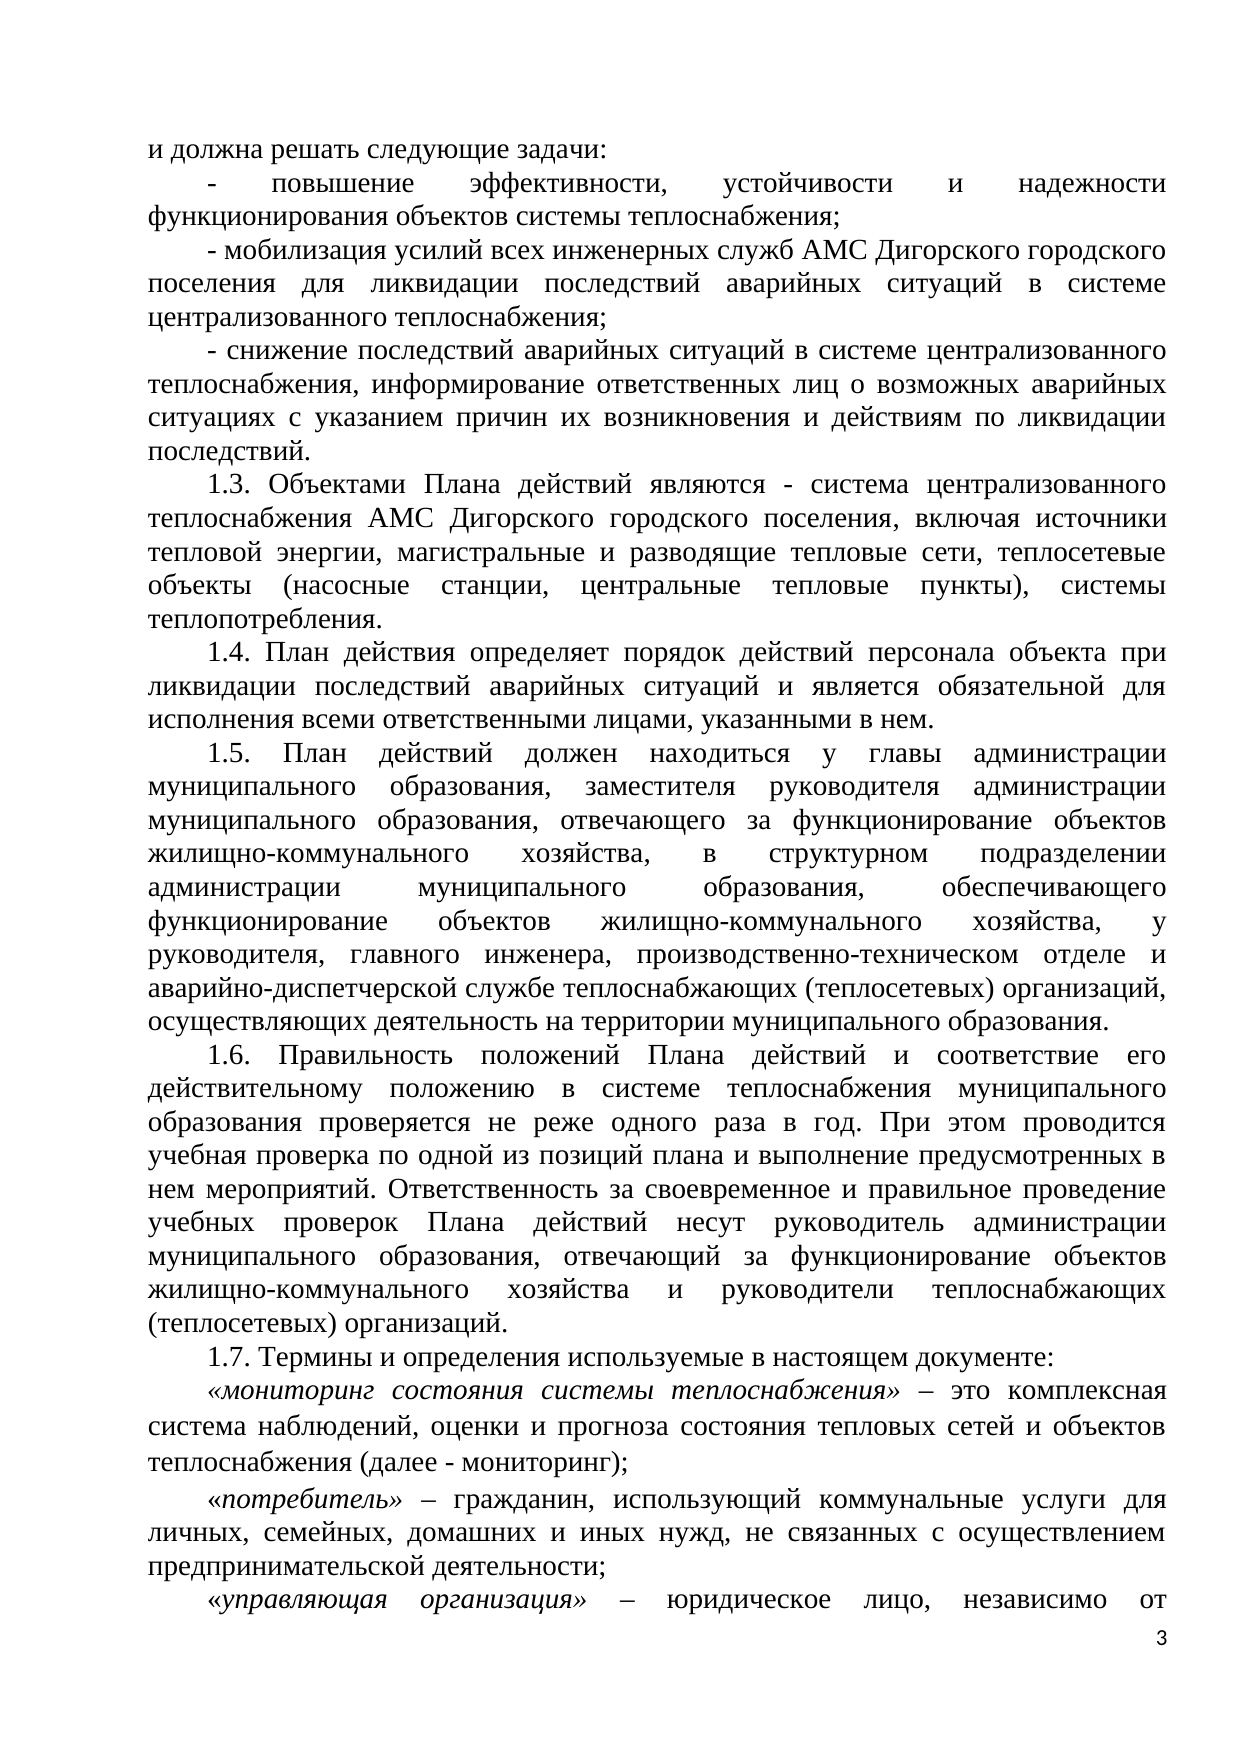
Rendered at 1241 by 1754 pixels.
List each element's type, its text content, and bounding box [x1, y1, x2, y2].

text «мониторинг состояния системы теплоснабжения» – это комплексная система наблюдений, оценки и прогноза состояния тепловых сетей и объектов теплоснабжения (далее - мониторинг); [148, 1372, 1167, 1478]
text 1.5. План действий должен находиться у главы администрации муниципального образования, заместителя руководителя администрации муниципального образования, отвечающего за функционирование объектов жилищно-коммунального хозяйства, в структурном подразделении администрации муниципального образования, обеспечивающего функционирование объектов жилищно-коммунального хозяйства, у руководителя, главного инженера, производственно-техническом отделе и аварийно-диспетчерской службе теплоснабжающих (теплосетевых) организаций, осуществляющих деятельность на территории муниципального образования. [148, 735, 1167, 1037]
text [148, 131, 1167, 165]
text 1.3. Объектами Плана действий являются - система централизованного теплоснабжения АМС Дигорского городского поселения, включая источники тепловой энергии, магистральные и разводящие тепловые сети, теплосетевые объекты (насосные станции, центральные тепловые пункты), системы теплопотребления. [148, 467, 1167, 634]
text «потребитель» – гражданин, использующий коммунальные услуги для личных, семейных, домашних и иных нужд, не связанных с осуществлением предпринимательской деятельности; [148, 1481, 1167, 1581]
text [148, 1581, 1167, 1615]
text - повышение эффективности, устойчивости и надежности функционирования объектов системы теплоснабжения; [148, 165, 1167, 232]
text 1.4. План действия определяет порядок действий персонала объекта при ликвидации последствий аварийных ситуаций и является обязательной для исполнения всеми ответственными лицами, указанными в нем. [148, 634, 1167, 735]
text - снижение последствий аварийных ситуаций в системе централизованного теплоснабжения, информирование ответственных лиц о возможных аварийных ситуациях с указанием причин их возникновения и действиям по ликвидации последствий. [148, 332, 1167, 467]
text 1.7. Термины и определения используемые в настоящем документе: [148, 1339, 1167, 1372]
text 1.6. Правильность положений Плана действий и соответствие его действительному положению в системе теплоснабжения муниципального образования проверяется не реже одного раза в год. При этом проводится учебная проверка по одной из позиций плана и выполнение предусмотренных в нем мероприятий. Ответственность за своевременное и правильное проведение учебных проверок Плана действий несут руководитель администрации муниципального образования, отвечающий за функционирование объектов жилищно-коммунального хозяйства и руководители теплоснабжающих (теплосетевых) организаций. [148, 1037, 1167, 1339]
text - мобилизация усилий всех инженерных служб АМС Дигорского городского поселения для ликвидации последствий аварийных ситуаций в системе централизованного теплоснабжения; [148, 232, 1167, 332]
